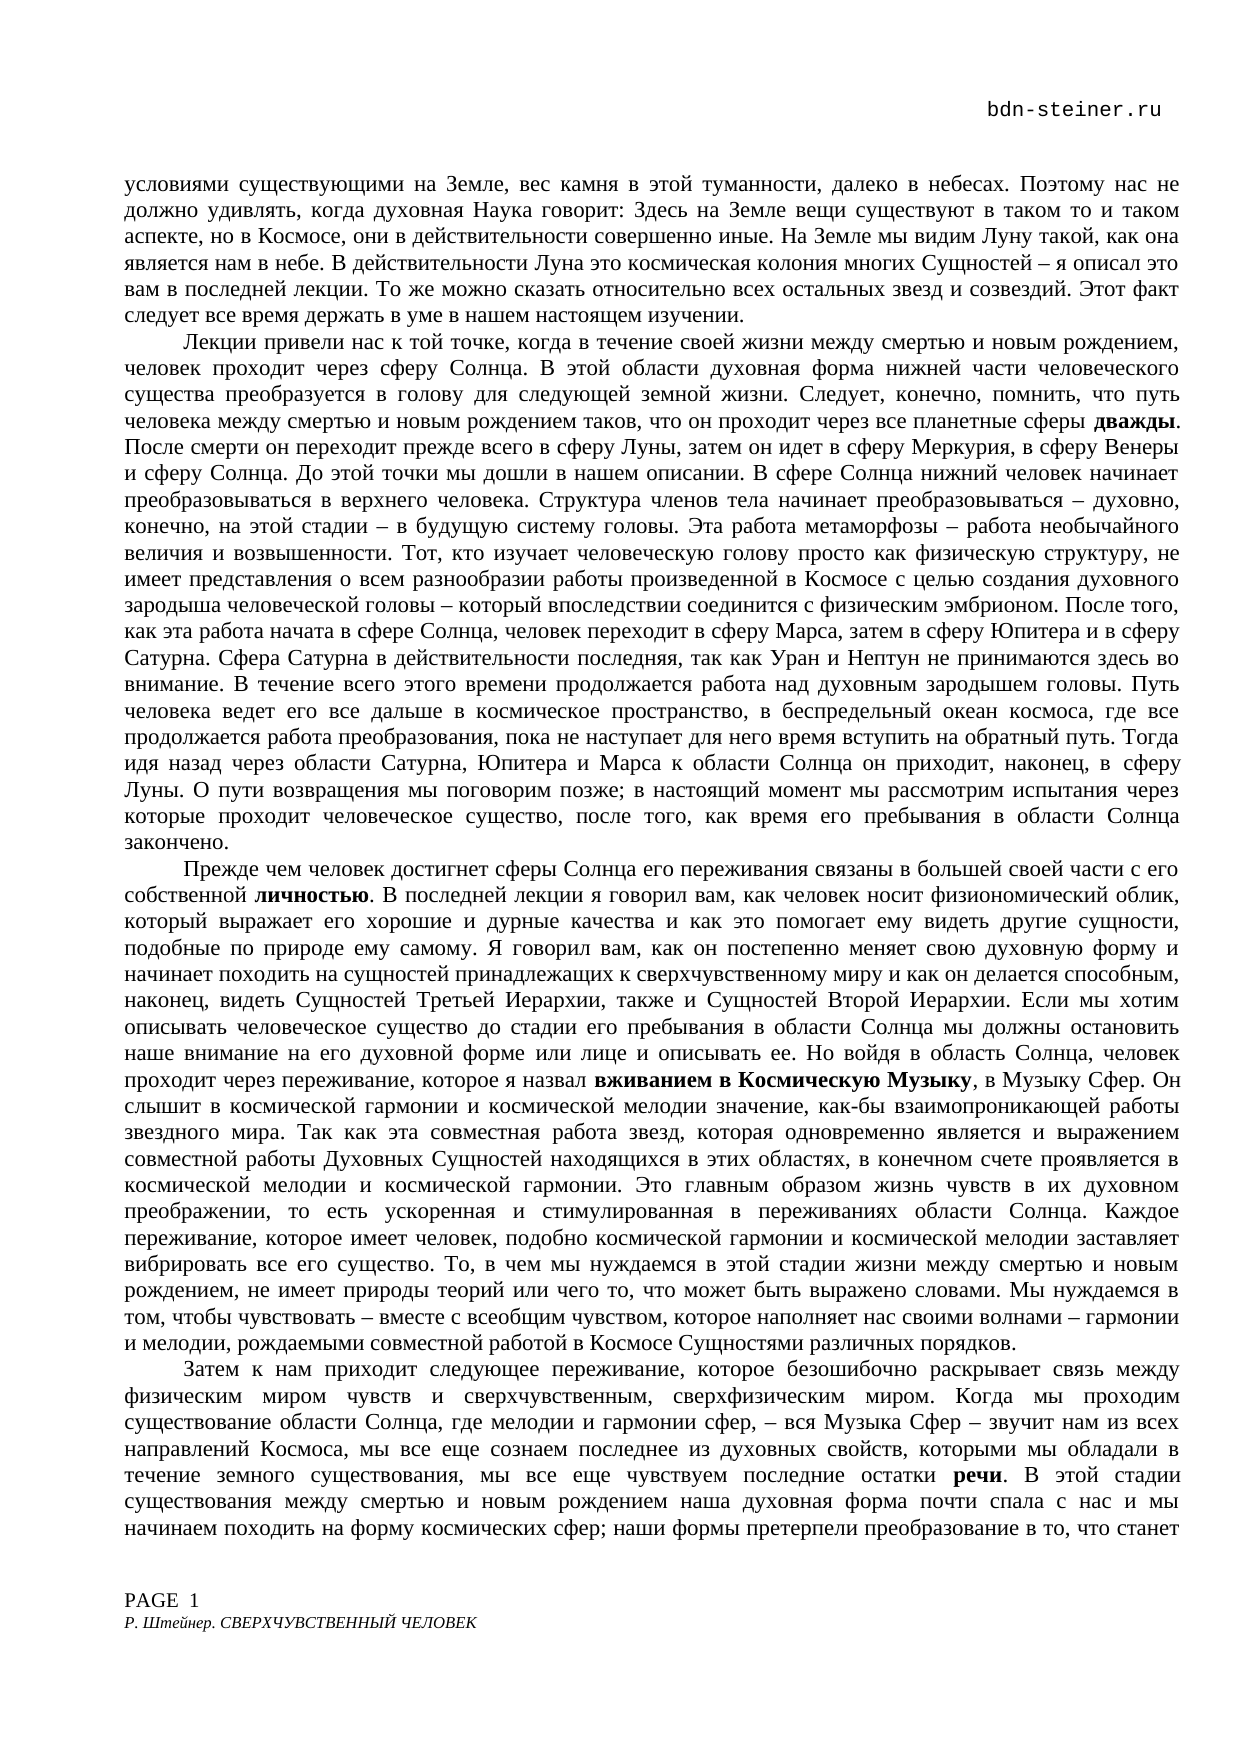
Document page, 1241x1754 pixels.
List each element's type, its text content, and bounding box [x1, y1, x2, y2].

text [124, 1356, 1181, 1540]
text Прежде чем человек достигнет сферы Солнца его переживания связаны в большей своей части с его собственной личностью. В последней лекции я говорил вам, как человек носит физиономический облик, который выражает его хорошие и дурные качества и как это помогает ему видеть другие сущности, подобные по природе ему самому. Я говорил вам, как он постепенно меняет свою духовную форму и начинает походить на сущностей принадлежащих к сверхчувственному миру и как он делается способным, наконец, видеть Сущностей Третьей Иерархии, также и Сущностей Второй Иерархии. Если мы хотим описывать человеческое существо до стадии его пребывания в области Солнца мы должны остановить наше внимание на его духовной форме или лице и описывать ее. Но войдя в область Солнца, человек проходит через переживание, которое я назвал вживанием в Космическую Музыку, в Музыку Cфep. Он слышит в космической гармонии и космической мелодии значение, как-бы взаимопроникающей работы звездного мира. Так как эта совместная работа звезд, которая одновременно является и выражением совместной работы Духовных Сущностей находящихся в этих областях, в конечном счете проявляется в космической мелодии и космической гармонии. Это главным образом жизнь чувств в их духовном преображении, то есть ускоренная и стимулированная в переживаниях области Солнца. Каждое переживание, которое имеет человек, подобно космической гармонии и космической мелодии заставляет вибрировать все его существо. То, в чем мы нуждаемся в этой стадии жизни между смертью и новым рождением, не имеет природы теорий или чего то, что может быть выражено словами. Мы нуждаемся в том, чтобы чувствовать – вместе с всеобщим чувством, которое наполняет нас своими волнами – гармонии и мелодии, рождаемыми совместной работой в Космосе Сущностями различных порядков. [124, 855, 1181, 1356]
text Лекции привели нас к той точке, когда в течение своей жизни между смертью и новым рождением, человек проходит через сферу Солнца. В этой области духовная форма нижней части человеческого существа преобразуется в голову для следующей земной жизни. Следует, конечно, помнить, что путь человека между смертью и новым рождением таков, что он проходит через все планетные сферы дважды. После смерти он переходит прежде всего в сферу Луны, затем он идет в сферу Меркурия, в сферу Венеры и сферу Солнца. До этой точки мы дошли в нашем описании. В сфере Солнца нижний человек начинает преобразовываться в верхнего человека. Структура членов тела начинает преобразовываться – духовно, конечно, на этой стадии – в будущую систему головы. Эта работа метаморфозы – работа необычайного величия и возвышенности. Тот, кто изучает человеческую голову просто как физическую структуру, не имеет представления о всем разнообразии работы произведенной в Космосе с целью создания духовного зародыша человеческой головы – который впоследствии соединится с физическим эмбрионом. После того, как эта работа начата в сфере Солнца, человек переходит в сферу Марса, затем в сферу Юпитера и в сферу Сатурна. Сфера Сатурна в действительности последняя, так как Уран и Нептун не принимаются здесь во внимание. В течение всего этого времени продолжается работа над духовным зародышем головы. Путь человека ведет его все дальше в космическое пространство, в беспредельный океан космоса, где все продолжается работа преобразования, пока не наступает для него время вступить на обратный путь. Тогда идя назад через области Сатурна, Юпитера и Марса к области Солнца он приходит, наконец, в сферу Луны. О пути возвращения мы поговорим позже; в настоящий момент мы рассмотрим испытания через которые проходит человеческое существо, после того, как время его пребывания в области Солнца закончено. [124, 328, 1181, 855]
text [124, 169, 1181, 328]
